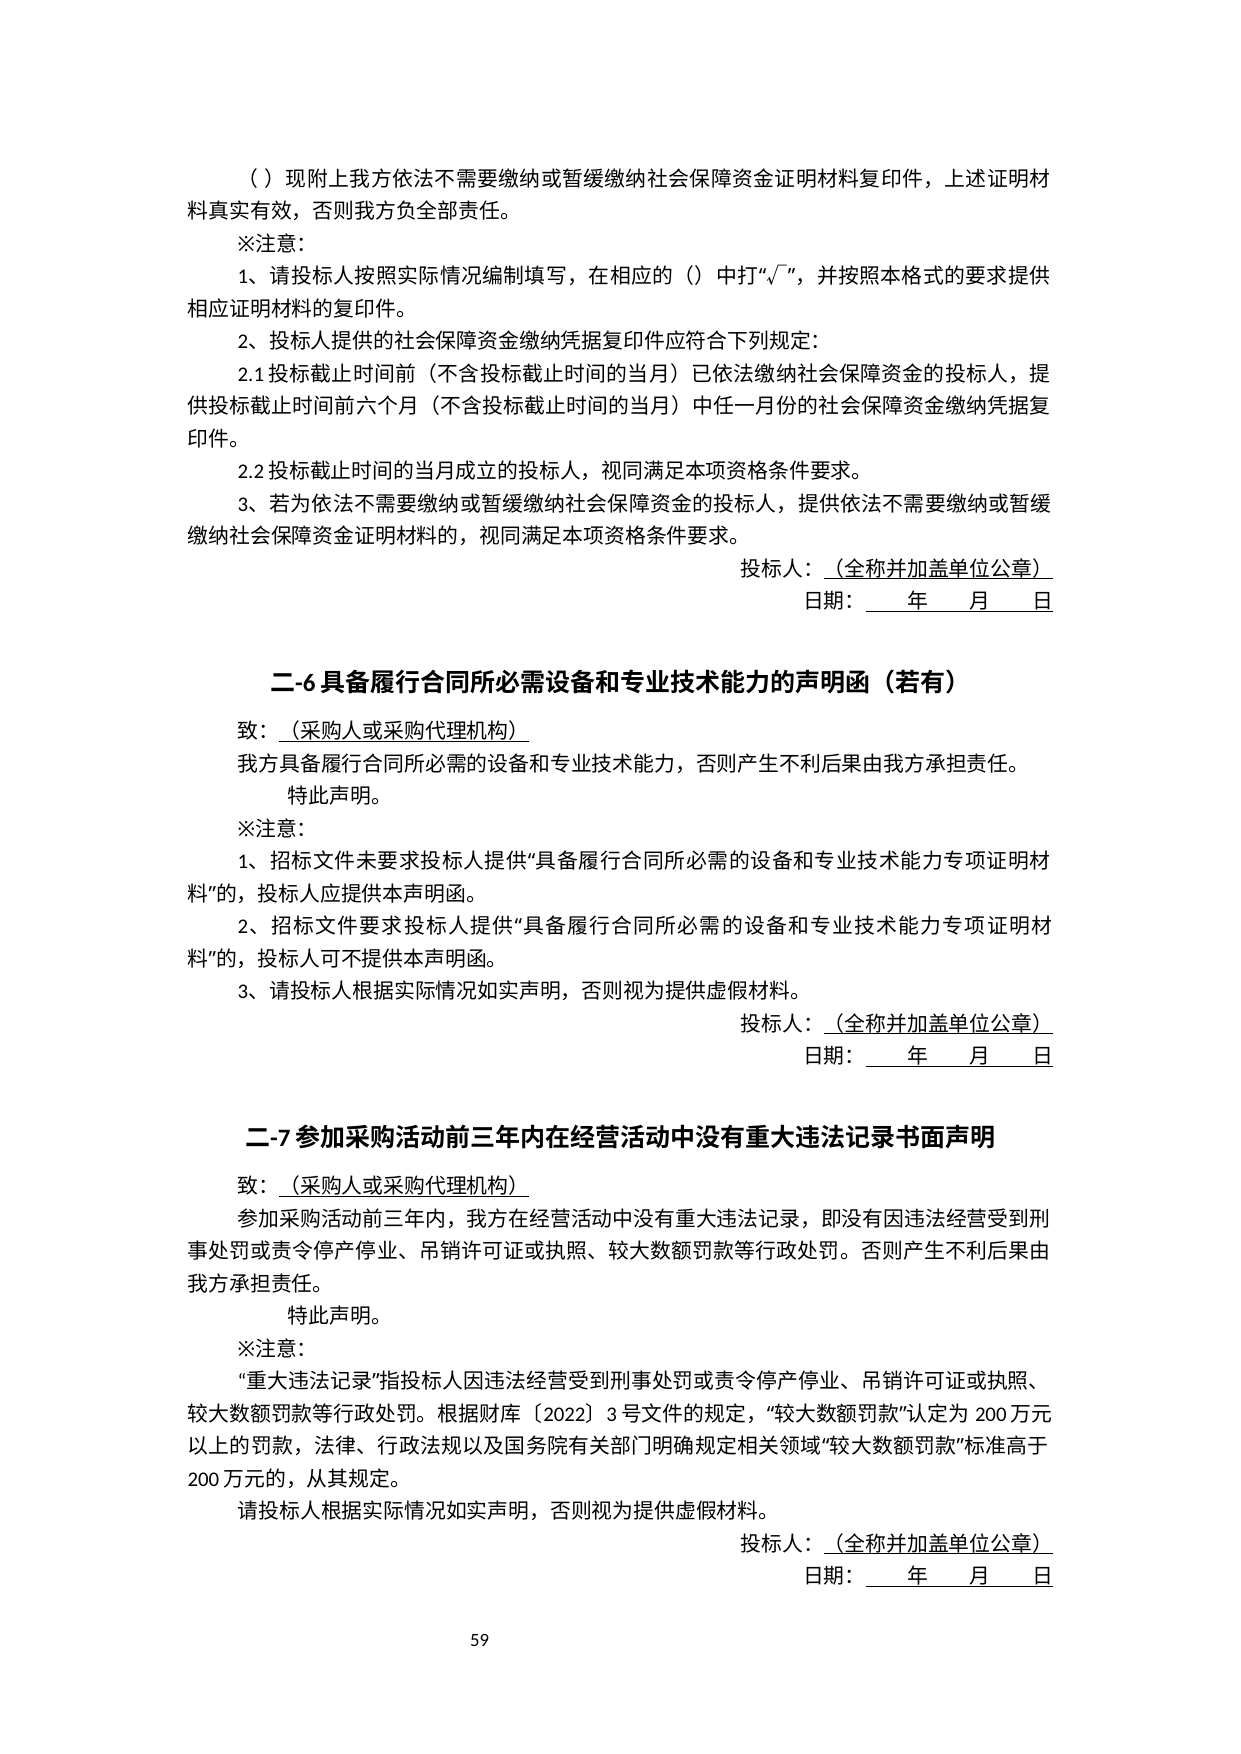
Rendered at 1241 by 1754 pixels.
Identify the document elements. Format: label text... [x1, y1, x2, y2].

text ※注意： [187, 1332, 1053, 1364]
text 特此声明。 [187, 1299, 1053, 1332]
text 日期： 年 月 日 [187, 1559, 1053, 1592]
text （ ）现附上我方依法不需要缴纳或暂缓缴纳社会保障资金证明材料复印件，上述证明材料真实有效，否则我方负全部责任。 [187, 162, 1053, 227]
text 2、招标文件要求投标人提供“具备履行合同所必需的设备和专业技术能力专项证明材料”的，投标人可不提供本声明函。 [187, 909, 1053, 974]
text 参加采购活动前三年内，我方在经营活动中没有重大违法记录，即没有因违法经营受到刑事处罚或责令停产停业、吊销许可证或执照、较大数额罚款等行政处罚。否则产生不利后果由我方承担责任。 [187, 1202, 1053, 1299]
text 请投标人根据实际情况如实声明，否则视为提供虚假材料。 [187, 1494, 1053, 1527]
text 3、请投标人根据实际情况如实声明，否则视为提供虚假材料。 [187, 974, 1053, 1007]
text 1、招标文件未要求投标人提供“具备履行合同所必需的设备和专业技术能力专项证明材料”的，投标人应提供本声明函。 [187, 844, 1053, 909]
text 3、若为依法不需要缴纳或暂缓缴纳社会保障资金的投标人，提供依法不需要缴纳或暂缓缴纳社会保障资金证明材料的，视同满足本项资格条件要求。 [187, 487, 1053, 552]
text 日期： 年 月 日 [187, 584, 1053, 617]
text 2.1投标截止时间前（不含投标截止时间的当月）已依法缴纳社会保障资金的投标人，提供投标截止时间前六个月（不含投标截止时间的当月）中任一月份的社会保障资金缴纳凭据复印件。 [187, 357, 1053, 454]
text 致：（采购人或采购代理机构） [187, 714, 1053, 747]
text 特此声明。 [187, 779, 1053, 812]
text 我方具备履行合同所必需的设备和专业技术能力，否则产生不利后果由我方承担责任。 [187, 747, 1053, 779]
text ※注意： [187, 812, 1053, 844]
text 日期： 年 月 日 [187, 1039, 1053, 1072]
text ※注意： [187, 227, 1053, 259]
text 投标人：（全称并加盖单位公章） [187, 1527, 1053, 1559]
text “重大违法记录”指投标人因违法经营受到刑事处罚或责令停产停业、吊销许可证或执照、较大数额罚款等行政处罚。根据财库〔2022〕3号文件的规定，“较大数额罚款”认定为200万元以上的罚款，法律、行政法规以及国务院有关部门明确规定相关领域“较大数额罚款”标准高于200万元的，从其规定。 [187, 1364, 1053, 1494]
text 投标人：（全称并加盖单位公章） [187, 1007, 1053, 1039]
text 1、请投标人按照实际情况编制填写，在相应的（）中打“√”，并按照本格式的要求提供相应证明材料的复印件。 [187, 259, 1053, 324]
text 投标人：（全称并加盖单位公章） [187, 552, 1053, 584]
text 二-7参加采购活动前三年内在经营活动中没有重大违法记录书面声明 [187, 1104, 1053, 1169]
text 2.2投标截止时间的当月成立的投标人，视同满足本项资格条件要求。 [187, 454, 1053, 487]
text 致：（采购人或采购代理机构） [187, 1169, 1053, 1202]
text 2、投标人提供的社会保障资金缴纳凭据复印件应符合下列规定： [187, 324, 1053, 357]
text 二-6具备履行合同所必需设备和专业技术能力的声明函（若有） [187, 649, 1053, 714]
